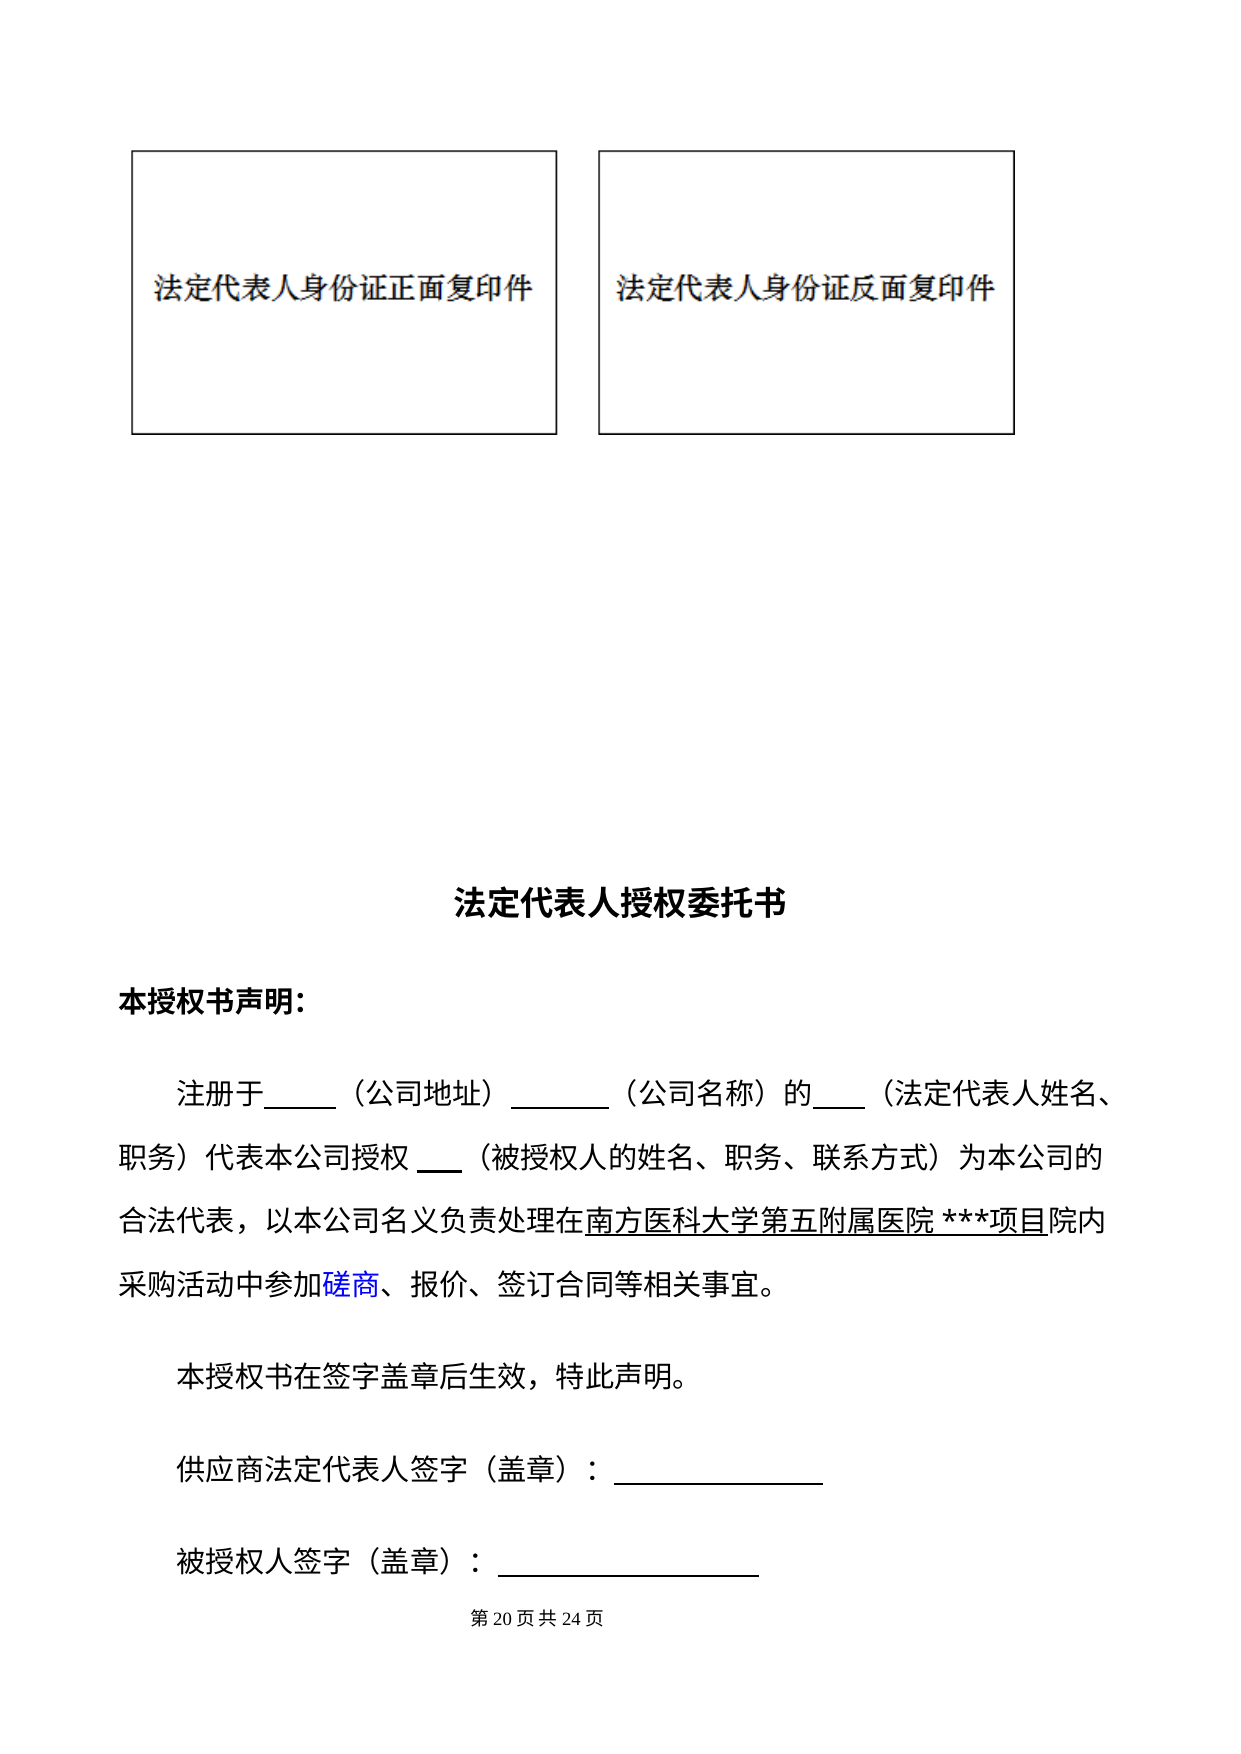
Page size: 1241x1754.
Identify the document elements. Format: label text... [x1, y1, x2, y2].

text 本授权书在签字盖章后生效，特此声明。 [118, 1354, 1122, 1396]
text 供应商法定代表人签字（盖章）： [118, 1446, 1122, 1489]
text 被授权人签字（盖章）： [118, 1539, 1122, 1581]
picture [597, 150, 1015, 435]
picture [130, 150, 559, 435]
text 法定代表人授权委托书 [118, 877, 1122, 925]
text 本授权书声明： [118, 978, 1122, 1021]
text 注册于 （公司地址） （公司名称）的 （法定代表人姓名、职务）代表本公司授权 （被授权人的姓名、职务、联系方式）为本公司的合法代表，以本公司名义负责处理在南方医科大学第五附属医院 ***项目院内采购活动中参加磋商、报价、签订合同等相关事宜。 [118, 1071, 1122, 1303]
